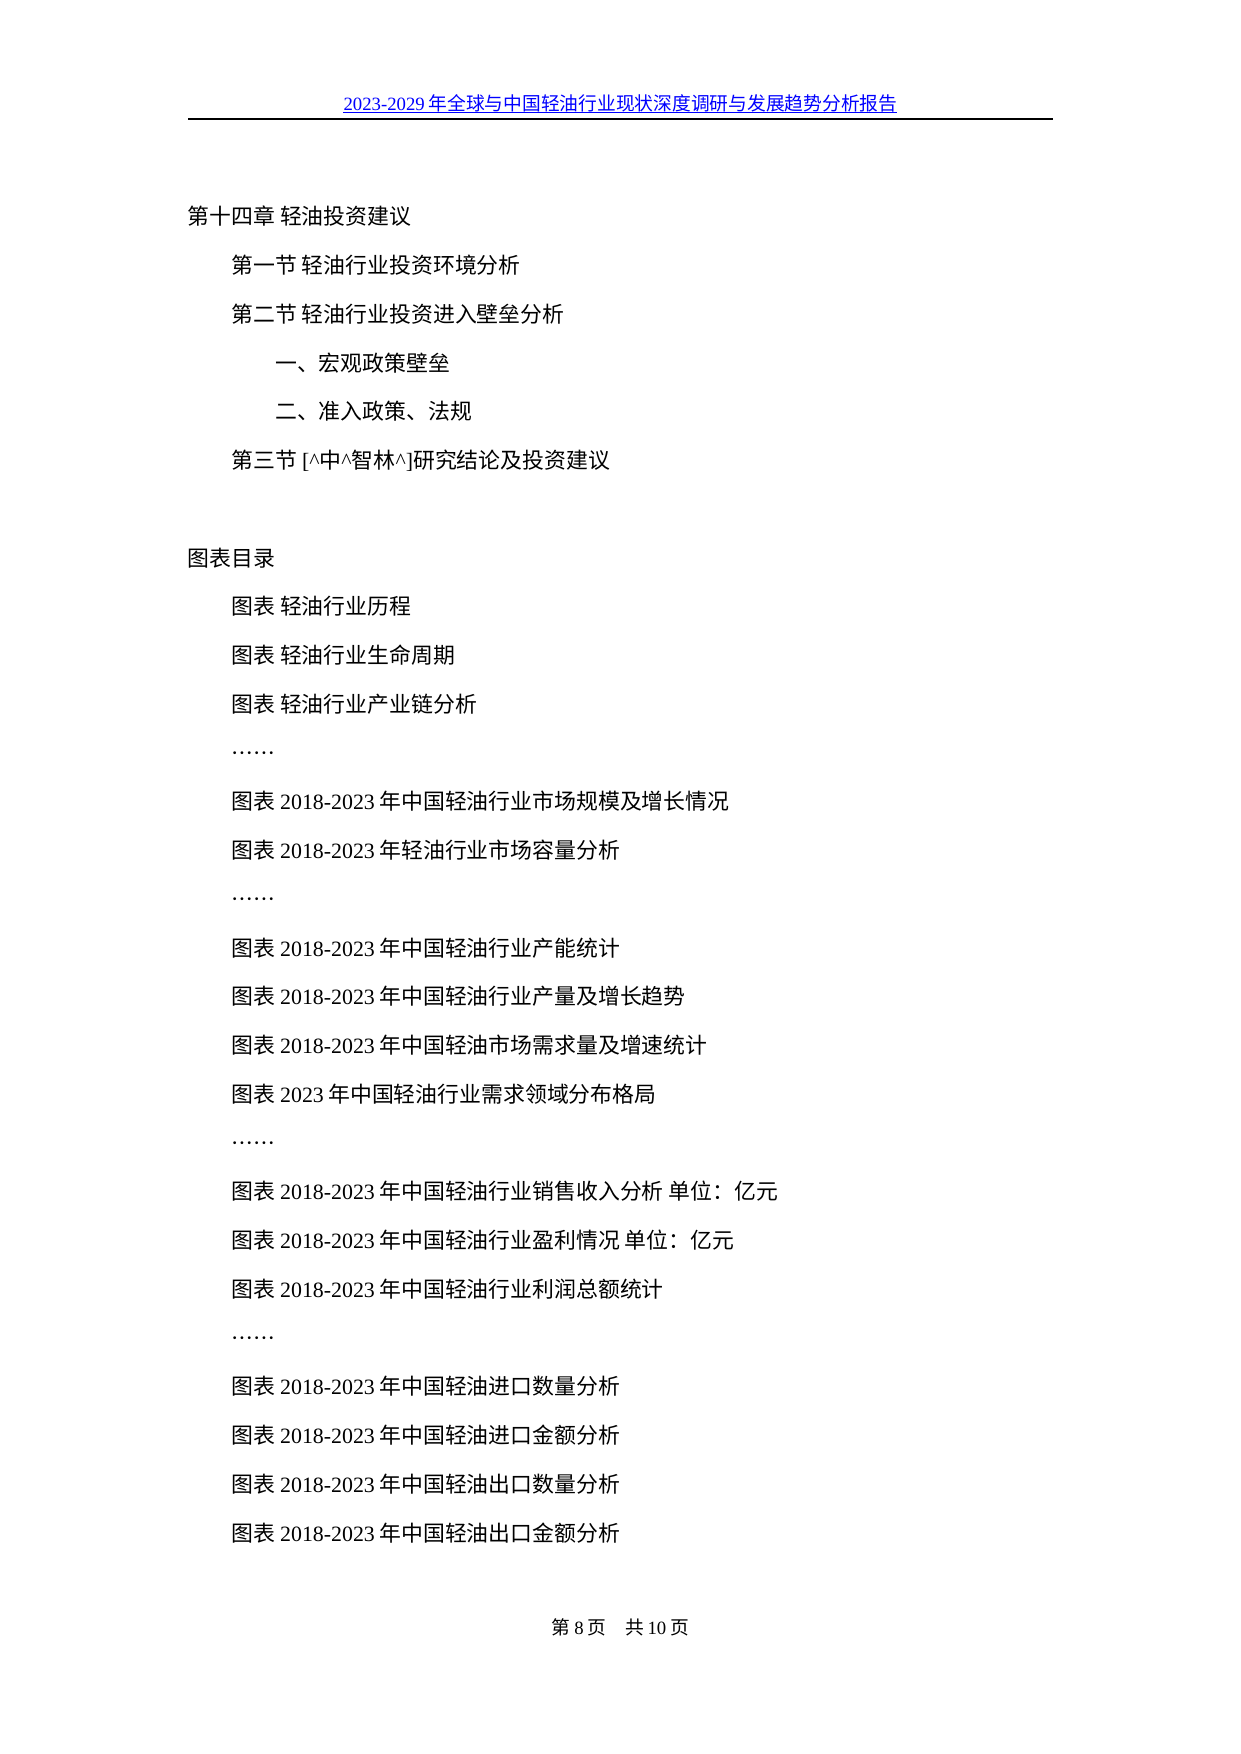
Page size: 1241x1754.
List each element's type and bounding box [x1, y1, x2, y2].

text [187, 150, 1053, 1548]
